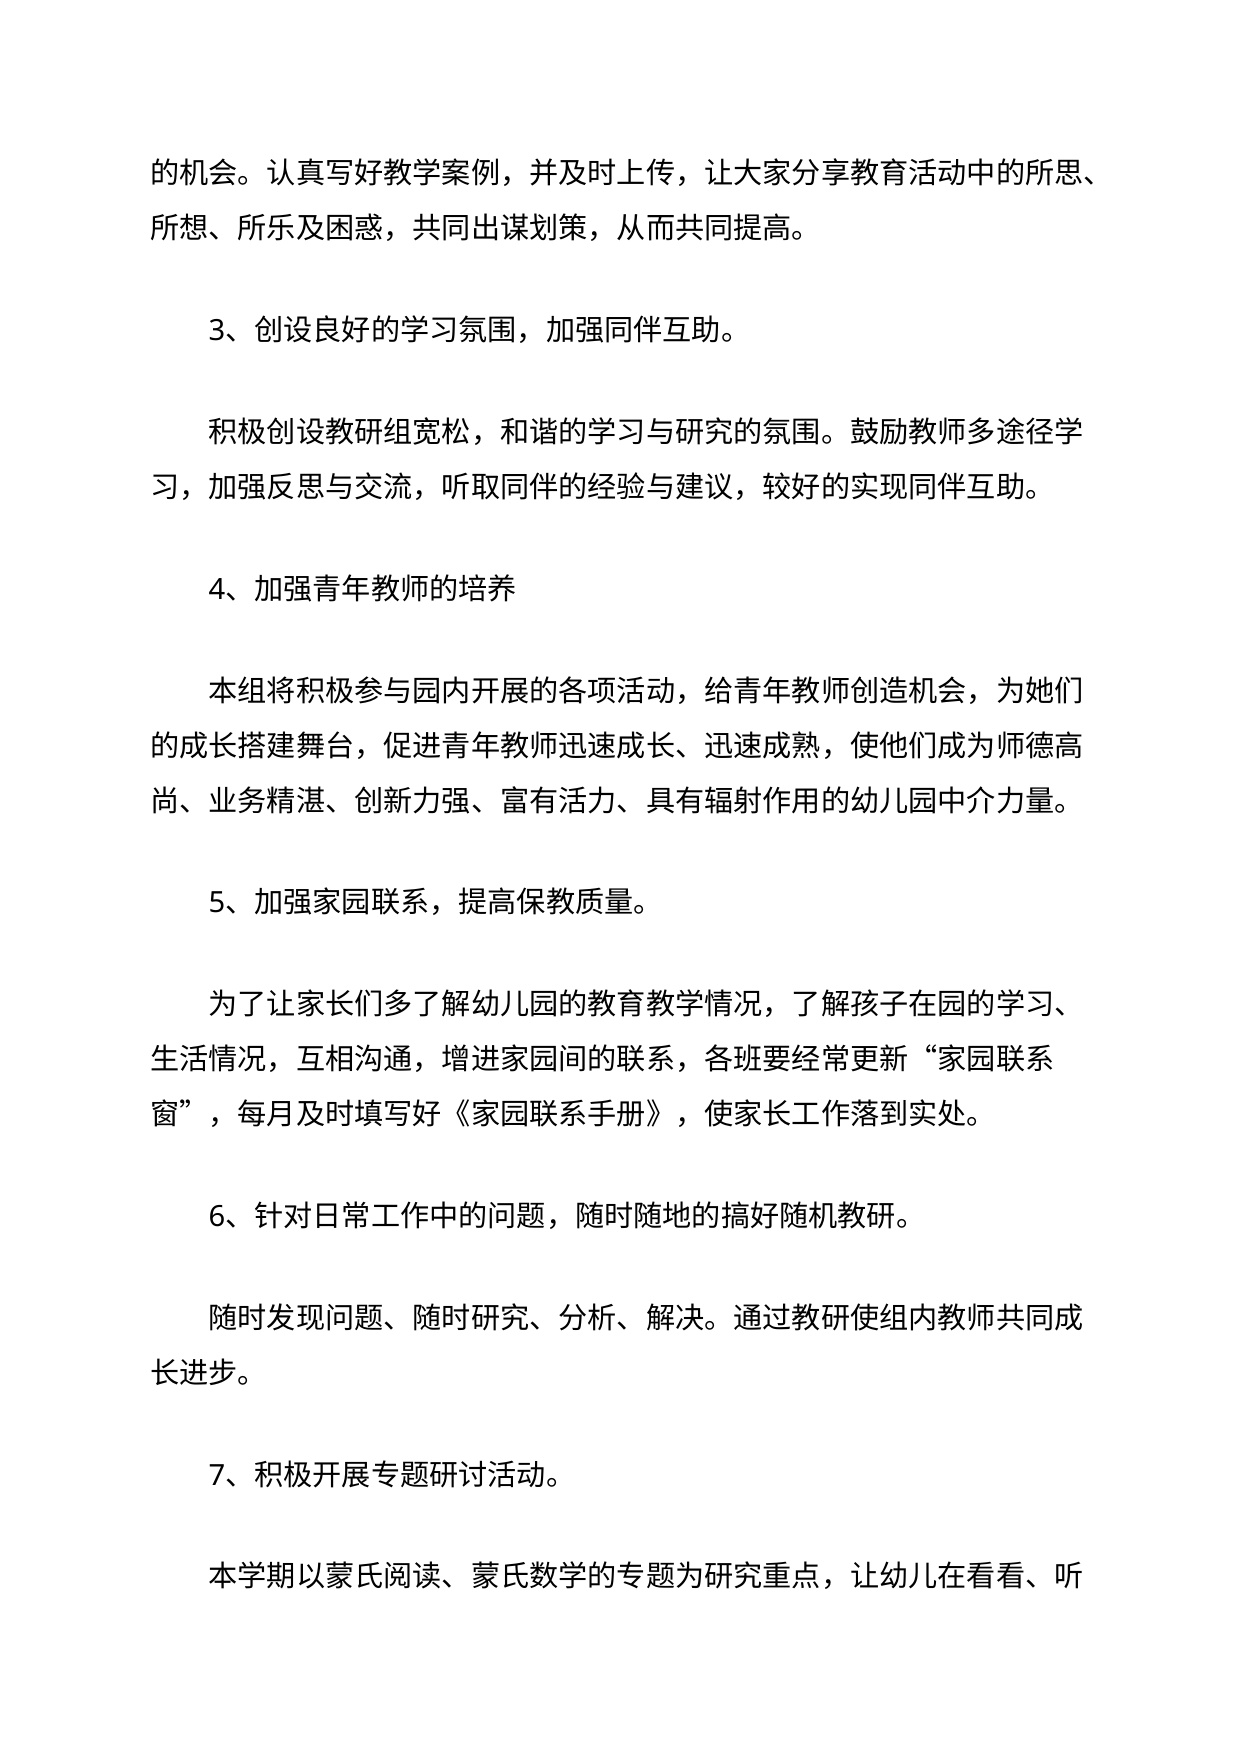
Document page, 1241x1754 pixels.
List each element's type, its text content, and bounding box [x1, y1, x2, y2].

text 积极创设教研组宽松，和谐的学习与研究的氛围。鼓励教师多途径学习，加强反思与交流，听取同伴的经验与建议，较好的实现同伴互助。 [150, 409, 1090, 506]
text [150, 150, 1090, 247]
text 随时发现问题、随时研究、分析、解决。通过教研使组内教师共同成长进步。 [150, 1294, 1090, 1392]
text 6、针对日常工作中的问题，随时随地的搞好随机教研。 [150, 1192, 1090, 1235]
text 5、加强家园联系，提高保教质量。 [150, 879, 1090, 921]
text 3、创设良好的学习氛围，加强同伴互助。 [150, 307, 1090, 349]
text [150, 1553, 1090, 1595]
text 4、加强青年教师的培养 [150, 565, 1090, 608]
text 为了让家长们多了解幼儿园的教育教学情况，了解孩子在园的学习、生活情况，互相沟通，增进家园间的联系，各班要经常更新“家园联系窗”，每月及时填写好《家园联系手册》，使家长工作落到实处。 [150, 981, 1090, 1133]
text 本组将积极参与园内开展的各项活动，给青年教师创造机会，为她们的成长搭建舞台，促进青年教师迅速成长、迅速成熟，使他们成为师德高尚、业务精湛、创新力强、富有活力、具有辐射作用的幼儿园中介力量。 [150, 667, 1090, 819]
text 7、积极开展专题研讨活动。 [150, 1451, 1090, 1493]
